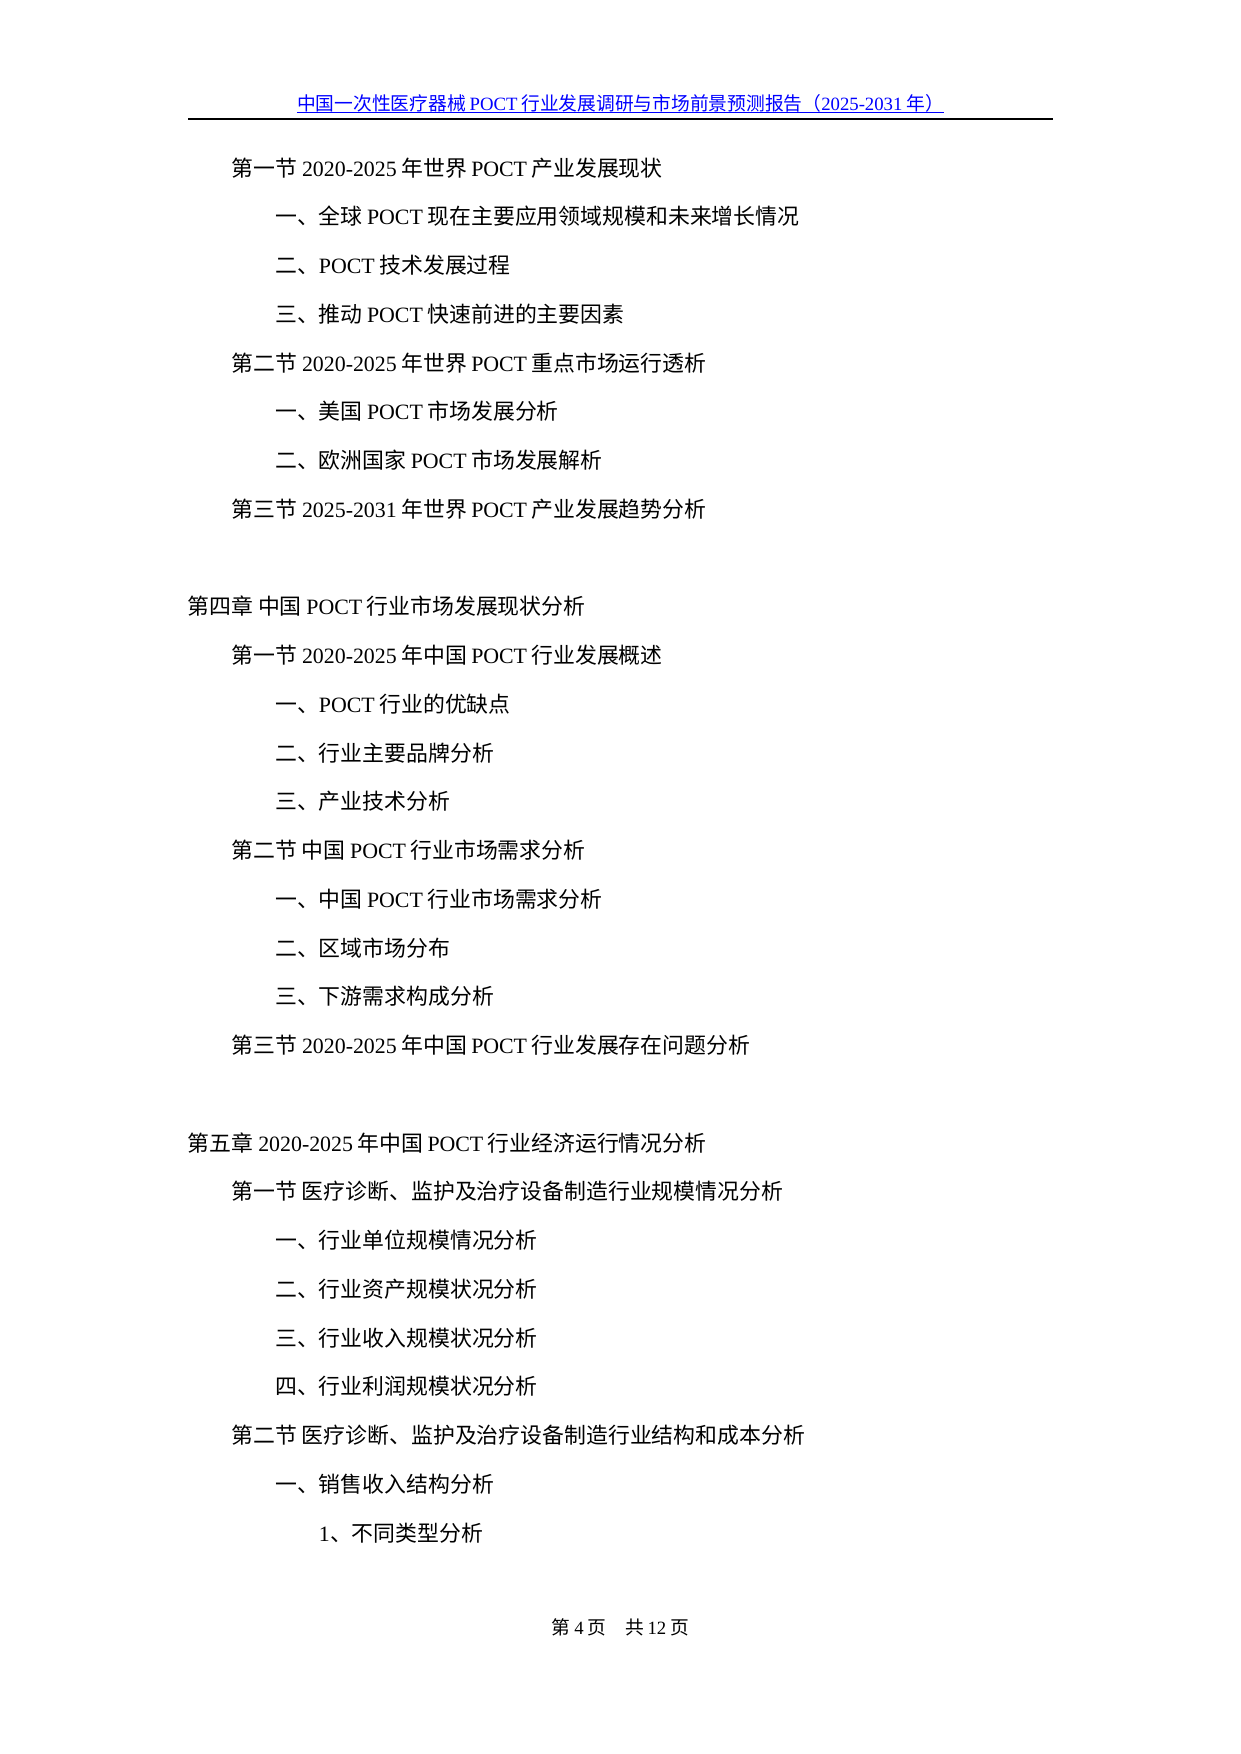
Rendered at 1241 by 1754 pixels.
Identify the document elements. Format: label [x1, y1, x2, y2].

text [187, 150, 1053, 1548]
